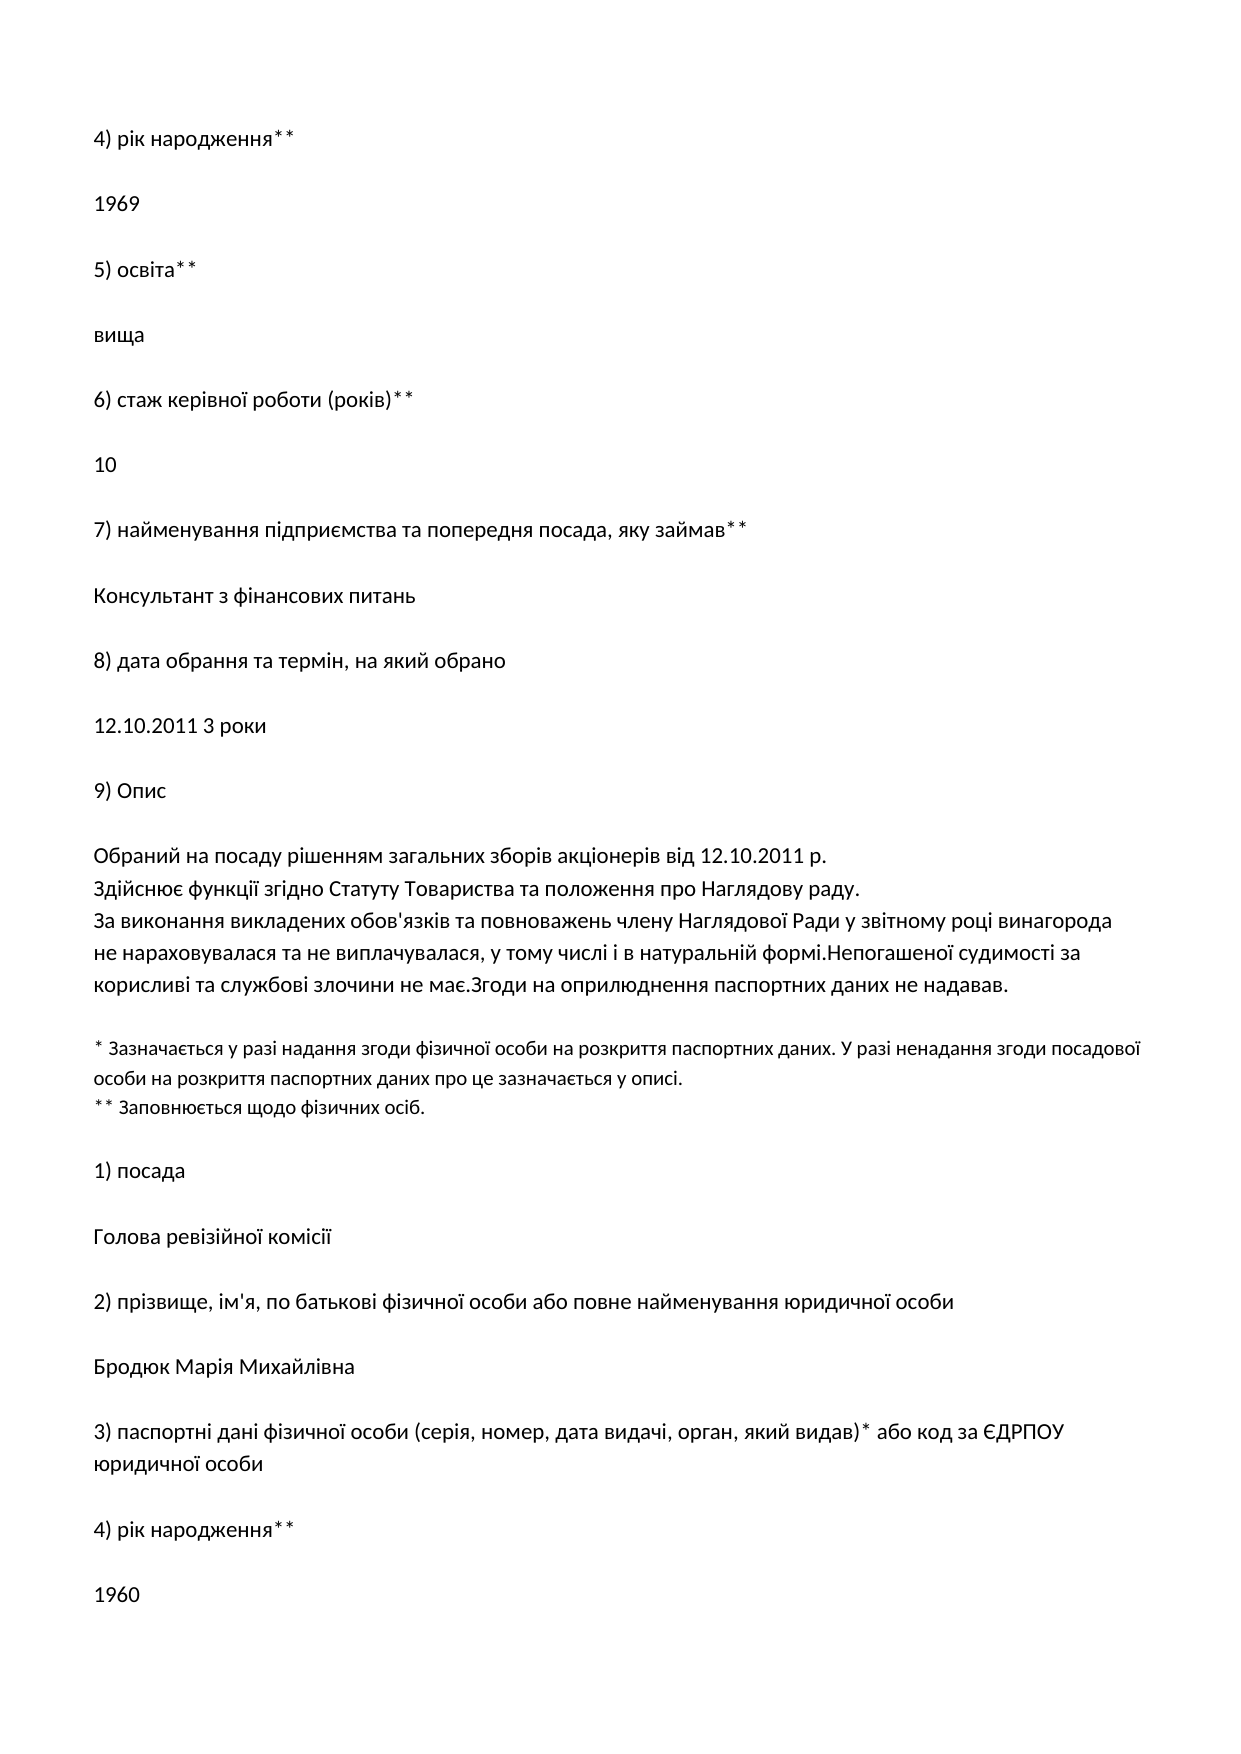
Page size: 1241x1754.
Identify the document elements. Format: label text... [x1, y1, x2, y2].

table_cell 1969 [87, 183, 1150, 248]
table_cell Консультант з фiнансових питань [87, 575, 1150, 640]
table_cell 10 [87, 444, 1150, 509]
table_cell 4) рік народження** [87, 1509, 1150, 1574]
table_cell 5) освіта** [87, 249, 1150, 314]
table_cell 1) посада [87, 1150, 1150, 1216]
table_cell вища [87, 314, 1150, 379]
table_cell 7) найменування підприємства та попередня посада, яку займав** [87, 509, 1150, 574]
table_cell * Зазначається у разі надання згоди фізичної особи на розкриття паспортних даних. У разі ненадання згоди посадової особи на розкриття паспортних даних про це зазначається у описі. ** Заповнюється щодо фізичних осіб. [87, 1029, 1150, 1150]
table_cell 6) стаж керівної роботи (років)** [87, 379, 1150, 444]
table_cell 12.10.2011 3 роки [87, 705, 1150, 770]
table_cell 8) дата обрання та термін, на який обрано [87, 640, 1150, 705]
table_cell 2) прізвище, ім'я, по батькові фізичної особи або повне найменування юридичної особи [87, 1281, 1150, 1346]
table_cell Бродюк Марiя Михайлiвна [87, 1346, 1150, 1411]
table_cell 1960 [87, 1574, 1150, 1639]
table_cell Обраний на посаду рiшенням загальних зборiв акцiонерiв вiд 12.10.2011 р. Здiйснює функцiї згiдно Статуту Товариства та положення про Наглядову раду. За виконання викладених обов'язкiв та повноважень члену Наглядової Ради у звiтному роцi винагорода не нараховувалася та не виплачувалася, у тому числi i в натуральнiй формi.Непогашеної судимостi за корисливi та службовi злочини не має.Згоди на оприлюднення паспортних даних не надавав. [87, 835, 1150, 1029]
table_cell 3) паспортні дані фізичної особи (серія, номер, дата видачі, орган, який видав)* або код за ЄДРПОУ юридичної особи [87, 1411, 1150, 1508]
table_cell 9) Опис [87, 770, 1150, 835]
table_cell Голова ревiзiйної комiсiї [87, 1216, 1150, 1281]
table_cell 4) рік народження** [87, 118, 1150, 183]
